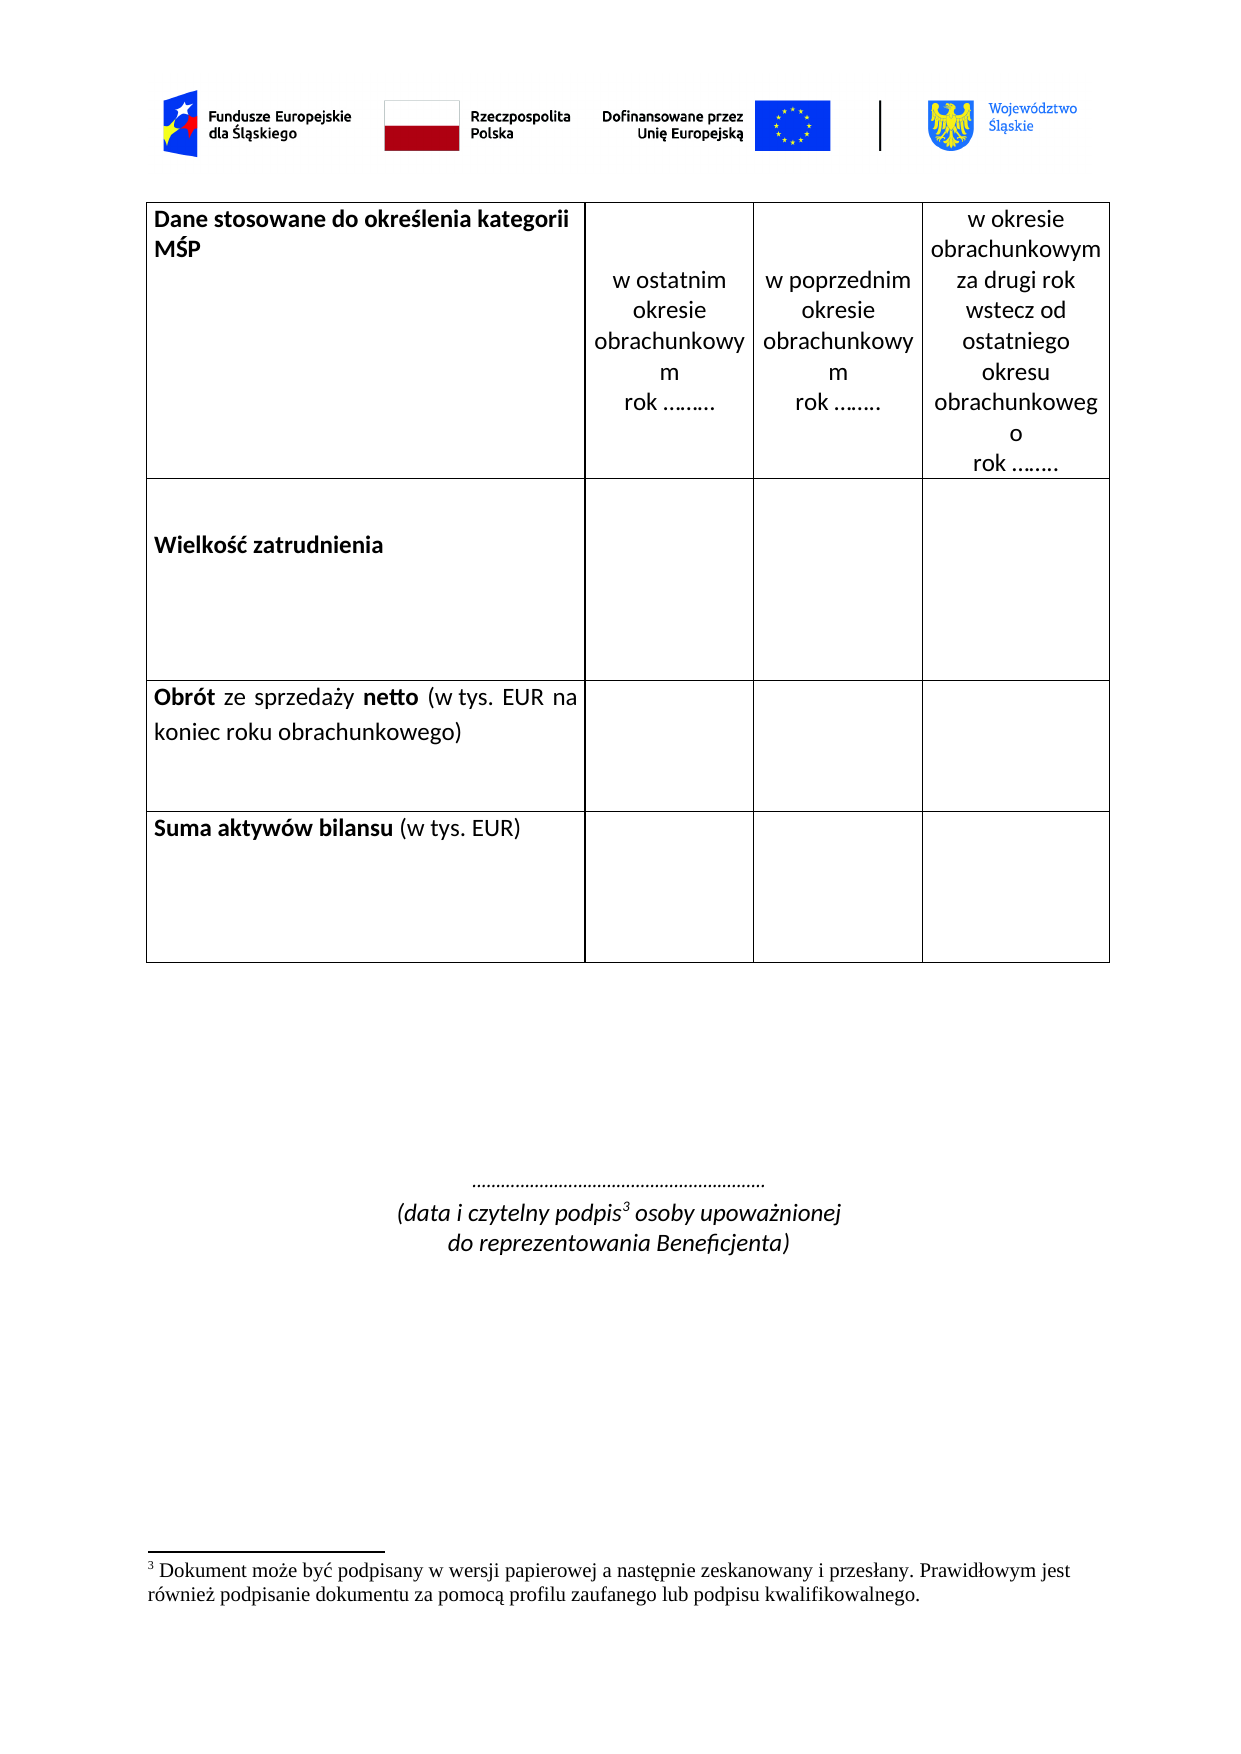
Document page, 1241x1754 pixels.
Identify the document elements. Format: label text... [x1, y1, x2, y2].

text do reprezentowania Beneficjenta) [148, 1227, 1093, 1258]
table_cell Obrót ze sprzedaży netto (w tys. EUR na koniec roku obrachunkowego) [147, 681, 584, 811]
text ……………………………………………………. [148, 1167, 1093, 1193]
table_cell [923, 479, 1109, 680]
table_cell [586, 479, 753, 680]
table_cell [923, 812, 1109, 962]
table_cell [754, 681, 922, 811]
table_cell [754, 479, 922, 680]
table_cell w okresie obrachunkowym za drugi rok wstecz od ostatniego okresu obrachunkowego rok …….. [923, 203, 1109, 478]
table_cell w poprzednim okresie obrachunkowym rok …….. [754, 203, 922, 478]
table_cell Wielkość zatrudnienia [147, 479, 584, 680]
table_cell [586, 681, 753, 811]
table_cell [754, 812, 922, 962]
table_cell [923, 681, 1109, 811]
table_cell Dane stosowane do określenia kategorii MŚP [147, 203, 584, 478]
table_cell [586, 812, 753, 962]
table_cell w ostatnim okresie obrachunkowym rok ……… [586, 203, 753, 478]
text (data i czytelny podpis osoby upoważnionej [148, 1197, 1093, 1227]
picture [147, 73, 1093, 174]
table_cell Suma aktywów bilansu (w tys. EUR) [147, 812, 584, 962]
